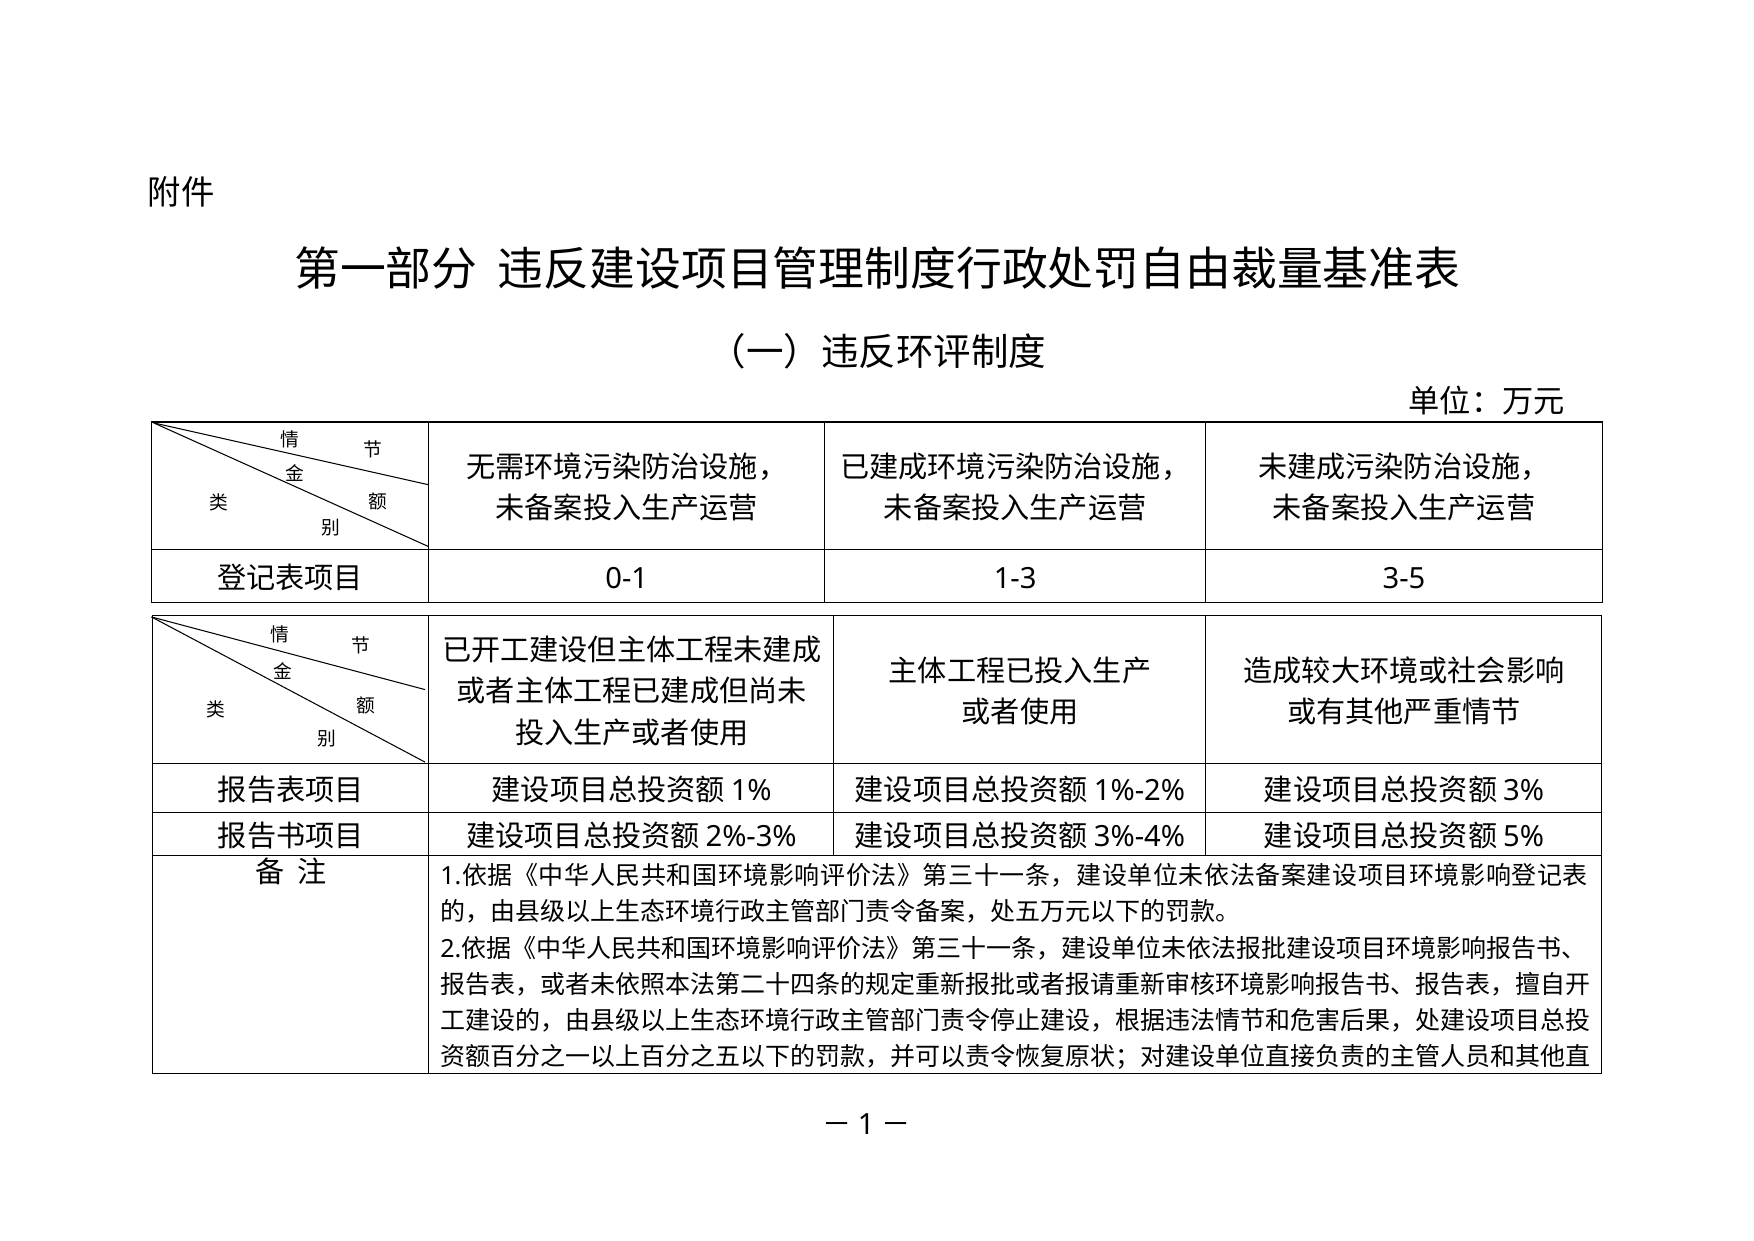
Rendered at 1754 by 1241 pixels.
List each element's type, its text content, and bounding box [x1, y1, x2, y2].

table_cell 报告书项目 [153, 813, 428, 854]
table_header [154, 616, 428, 763]
table_cell 建设项目总投资额5% [1206, 813, 1601, 854]
table_header 造成较大环境或社会影响 或有其他严重情节 [1206, 616, 1601, 763]
table_header 主体工程已投入生产 或者使用 [834, 616, 1205, 763]
table_cell 建设项目总投资额1%-2% [834, 764, 1205, 812]
table_cell 3-5 [1206, 550, 1602, 602]
text 第一部分 违反建设项目管理制度行政处罚自由裁量基准表 [148, 239, 1606, 297]
table_header 无需环境污染防治设施， 未备案投入生产运营 [429, 423, 824, 548]
text 单位：万元 [148, 376, 1606, 421]
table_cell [429, 856, 1601, 1073]
table_header [152, 423, 428, 548]
text 附件 [148, 165, 1606, 214]
table_header [153, 619, 423, 763]
table_cell 0-1 [429, 550, 824, 602]
text （一）违反环评制度 [148, 322, 1606, 376]
table_cell 建设项目总投资额3% [1206, 764, 1601, 812]
table_cell 备 注 [153, 856, 428, 1073]
table_cell 1-3 [825, 550, 1205, 602]
table_cell 报告表项目 [153, 764, 428, 812]
table_cell 建设项目总投资额2%-3% [429, 813, 833, 854]
table_cell 登记表项目 [152, 550, 428, 602]
table_cell 建设项目总投资额3%-4% [834, 813, 1205, 854]
table_header 已建成环境污染防治设施，未备案投入生产运营 [825, 423, 1205, 548]
table_cell 建设项目总投资额1% [429, 764, 833, 812]
table_header 未建成污染防治设施， 未备案投入生产运营 [1206, 423, 1602, 548]
table_header 已开工建设但主体工程未建成或者主体工程已建成但尚未 投入生产或者使用 [429, 616, 833, 763]
